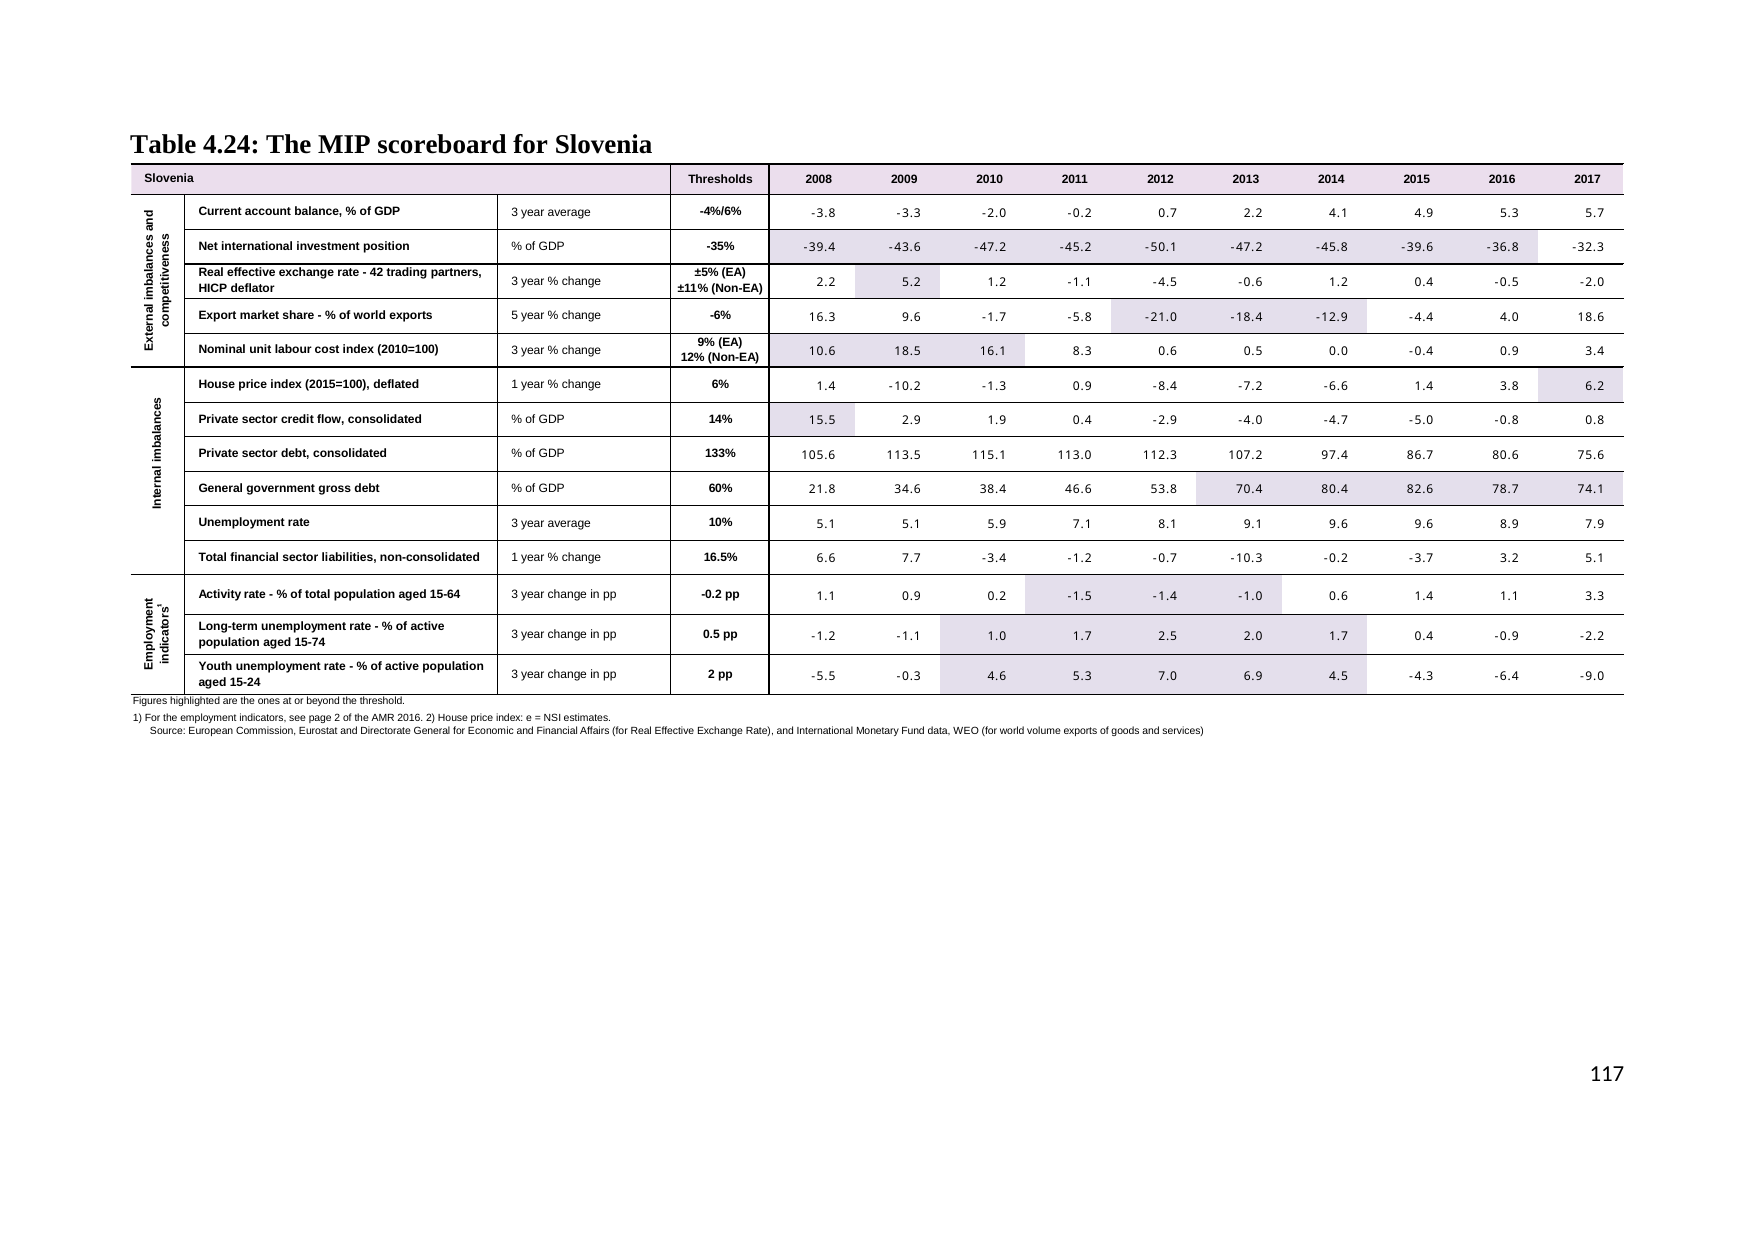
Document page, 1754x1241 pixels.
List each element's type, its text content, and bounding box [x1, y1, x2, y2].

subtitle Table 4.24: The MIP scoreboard for Slovenia [130, 128, 1624, 159]
